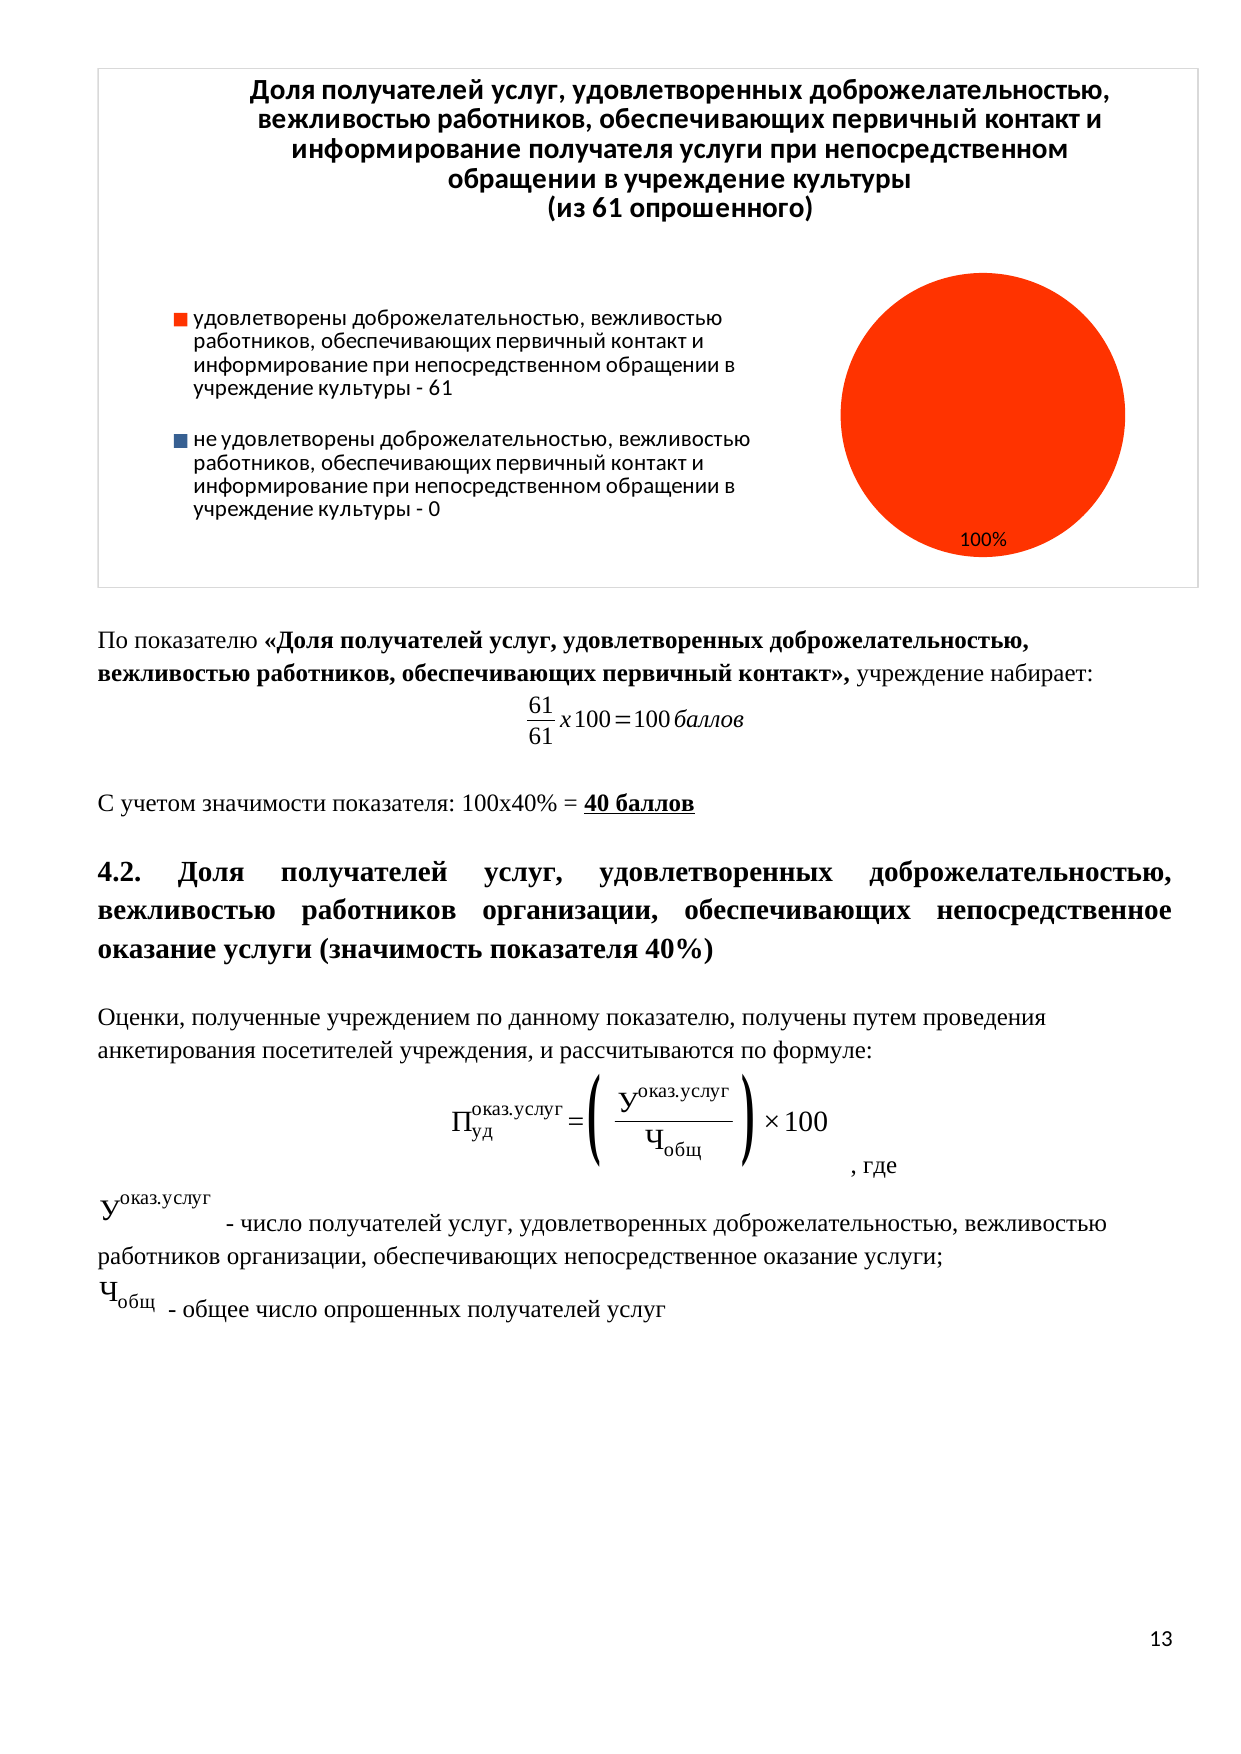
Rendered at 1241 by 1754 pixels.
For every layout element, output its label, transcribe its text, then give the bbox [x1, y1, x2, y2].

text , где [97, 1068, 1172, 1178]
text Оценки, полученные учреждением по данному показателю, получены путем проведения анкетирования посетителей учреждения, и рассчитываются по формуле: [97, 1002, 1172, 1064]
list - общее число опрошенных получателей услуг [97, 1274, 1172, 1323]
text По показателю «Доля получателей услуг, удовлетворенных доброжелательностью, вежливостью работников, обеспечивающих первичный контакт», учреждение набирает: [97, 625, 1172, 687]
list 4.2. Доля получателей услуг, удовлетворенных доброжелательностью, вежливостью работников организации, обеспечивающих непосредственное оказание услуги (значимость показателя 40%) [97, 854, 1172, 964]
text С учетом значимости показателя: 100х40% = 40 баллов [97, 788, 1172, 816]
text - число получателей услуг, удовлетворенных доброжелательностью, вежливостью работников организации, обеспечивающих непосредственное оказание услуги; [97, 1183, 1172, 1269]
